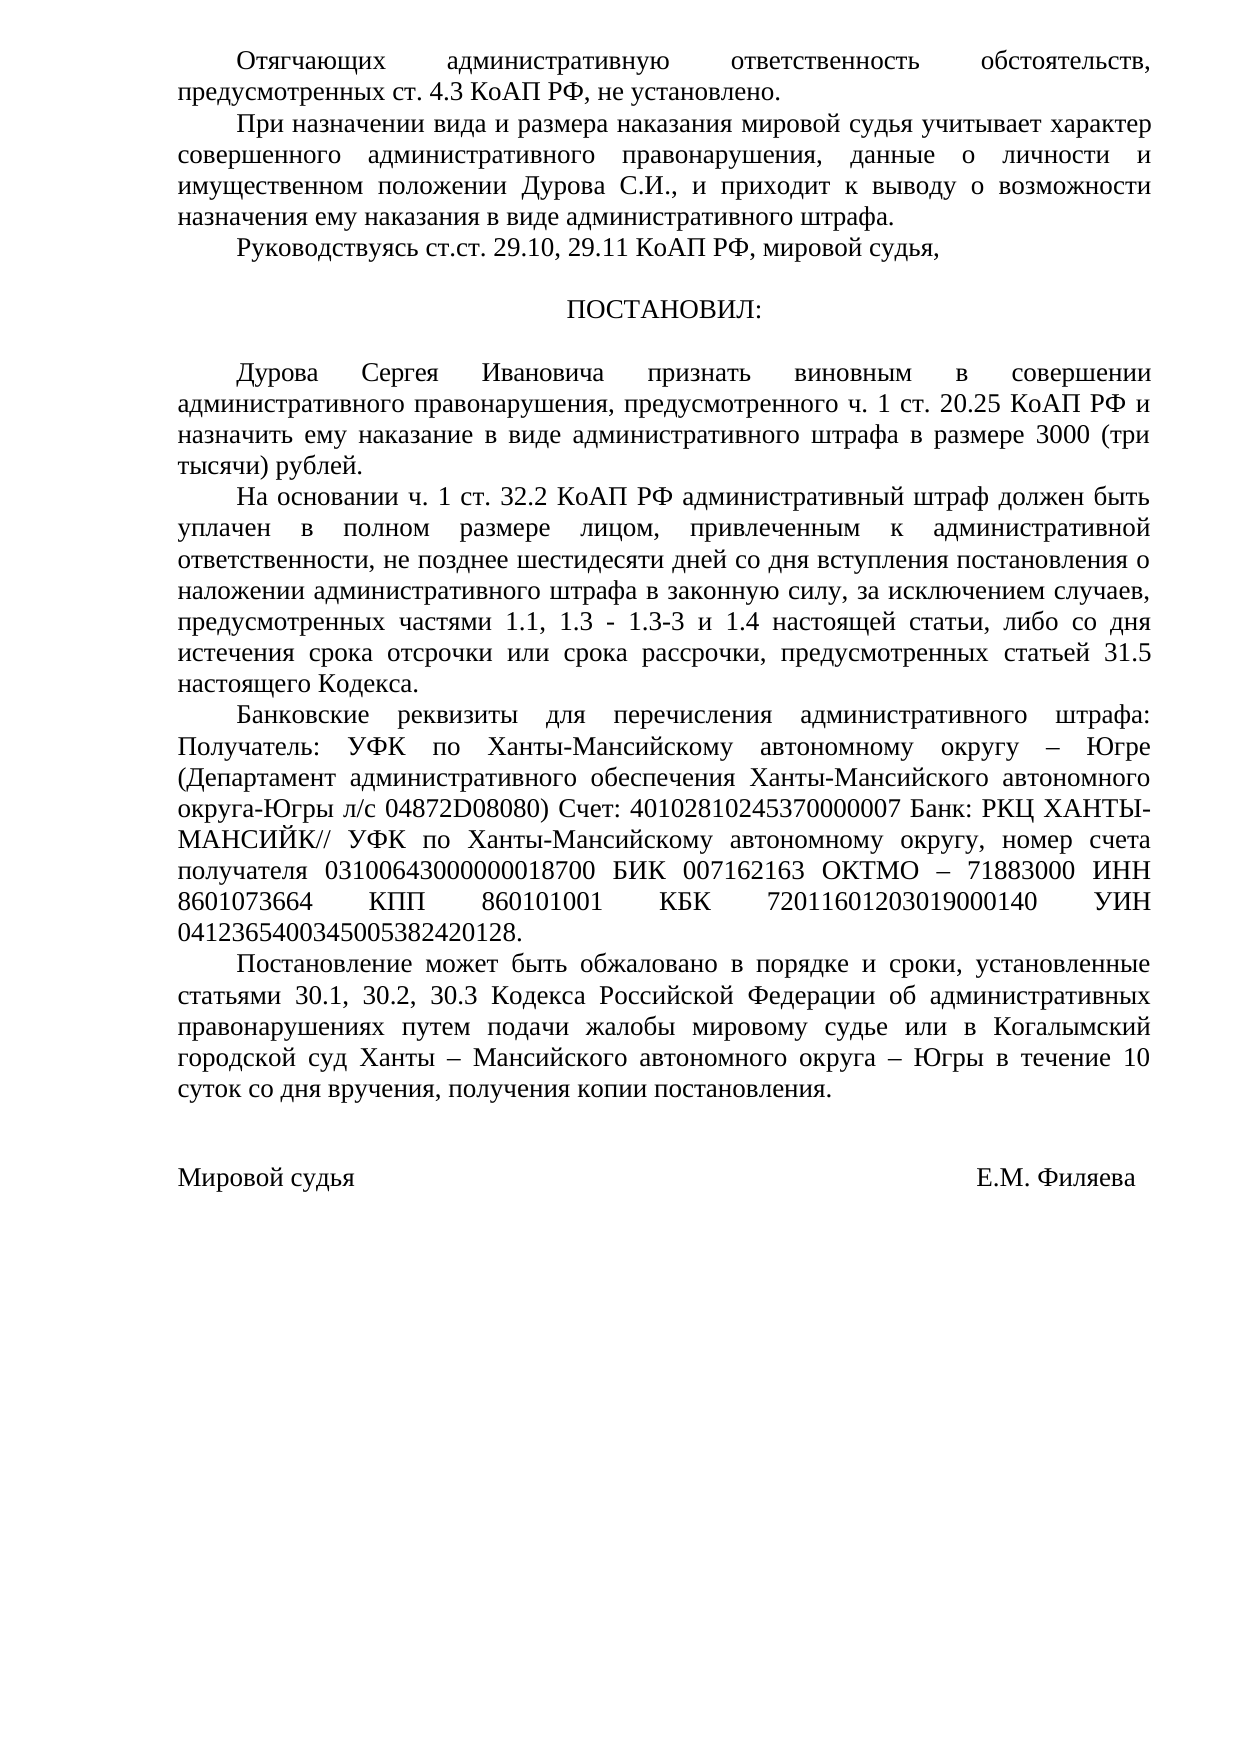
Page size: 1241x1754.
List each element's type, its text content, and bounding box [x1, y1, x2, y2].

text Отягчающих административную ответственность обстоятельств, предусмотренных ст. 4.3 КоАП РФ, не установлено. [177, 44, 1152, 107]
text Мировой судья Е.М. Филяева [177, 1161, 1152, 1192]
text Постановление может быть обжаловано в порядке и сроки, установленные статьями 30.1, 30.2, 30.3 Кодекса Российской Федерации об административных правонарушениях путем подачи жалобы мировому судье или в Когалымский городской суд Ханты – Мансийского автономного округа – Югры в течение 10 суток со дня вручения, получения копии постановления. [177, 948, 1152, 1103]
text Руководствуясь ст.ст. 29.10, 29.11 КоАП РФ, мировой судья, [177, 231, 1152, 262]
text Дурова Сергея Ивановича признать виновным в совершении административного правонарушения, предусмотренного ч. 1 ст. 20.25 КоАП РФ и назначить ему наказание в виде административного штрафа в размере 3000 (три тысячи) рублей. [177, 356, 1152, 480]
text На основании ч. 1 ст. 32.2 КоАП РФ административный штраф должен быть уплачен в полном размере лицом, привлеченным к административной ответственности, не позднее шестидесяти дней со дня вступления постановления о наложении административного штрафа в законную силу, за исключением случаев, предусмотренных частями 1.1, 1.3 - 1.3-3 и 1.4 настоящей статьи, либо со дня истечения срока отсрочки или срока рассрочки, предусмотренных статьей 31.5 настоящего Кодекса. [177, 480, 1152, 698]
text При назначении вида и размера наказания мировой судья учитывает характер совершенного административного правонарушения, данные о личности и имущественном положении Дурова С.И., и приходит к выводу о возможности назначения ему наказания в виде административного штрафа. [177, 107, 1152, 231]
text Банковские реквизиты для перечисления административного штрафа: Получатель: УФК по Ханты-Мансийскому автономному округу – Югре (Департамент административного обеспечения Ханты-Мансийского автономного округа-Югры л/с 04872D08080) Счет: 40102810245370000007 Банк: РКЦ ХАНТЫ-МАНСИЙК// УФК по Ханты-Мансийскому автономному округу, номер счета получателя 03100643000000018700 БИК 007162163 ОКТМО – 71883000 ИНН 8601073664 КПП 860101001 КБК 72011601203019000140 УИН 0412365400345005382420128. [177, 698, 1152, 948]
text ПОСТАНОВИЛ: [177, 293, 1152, 325]
